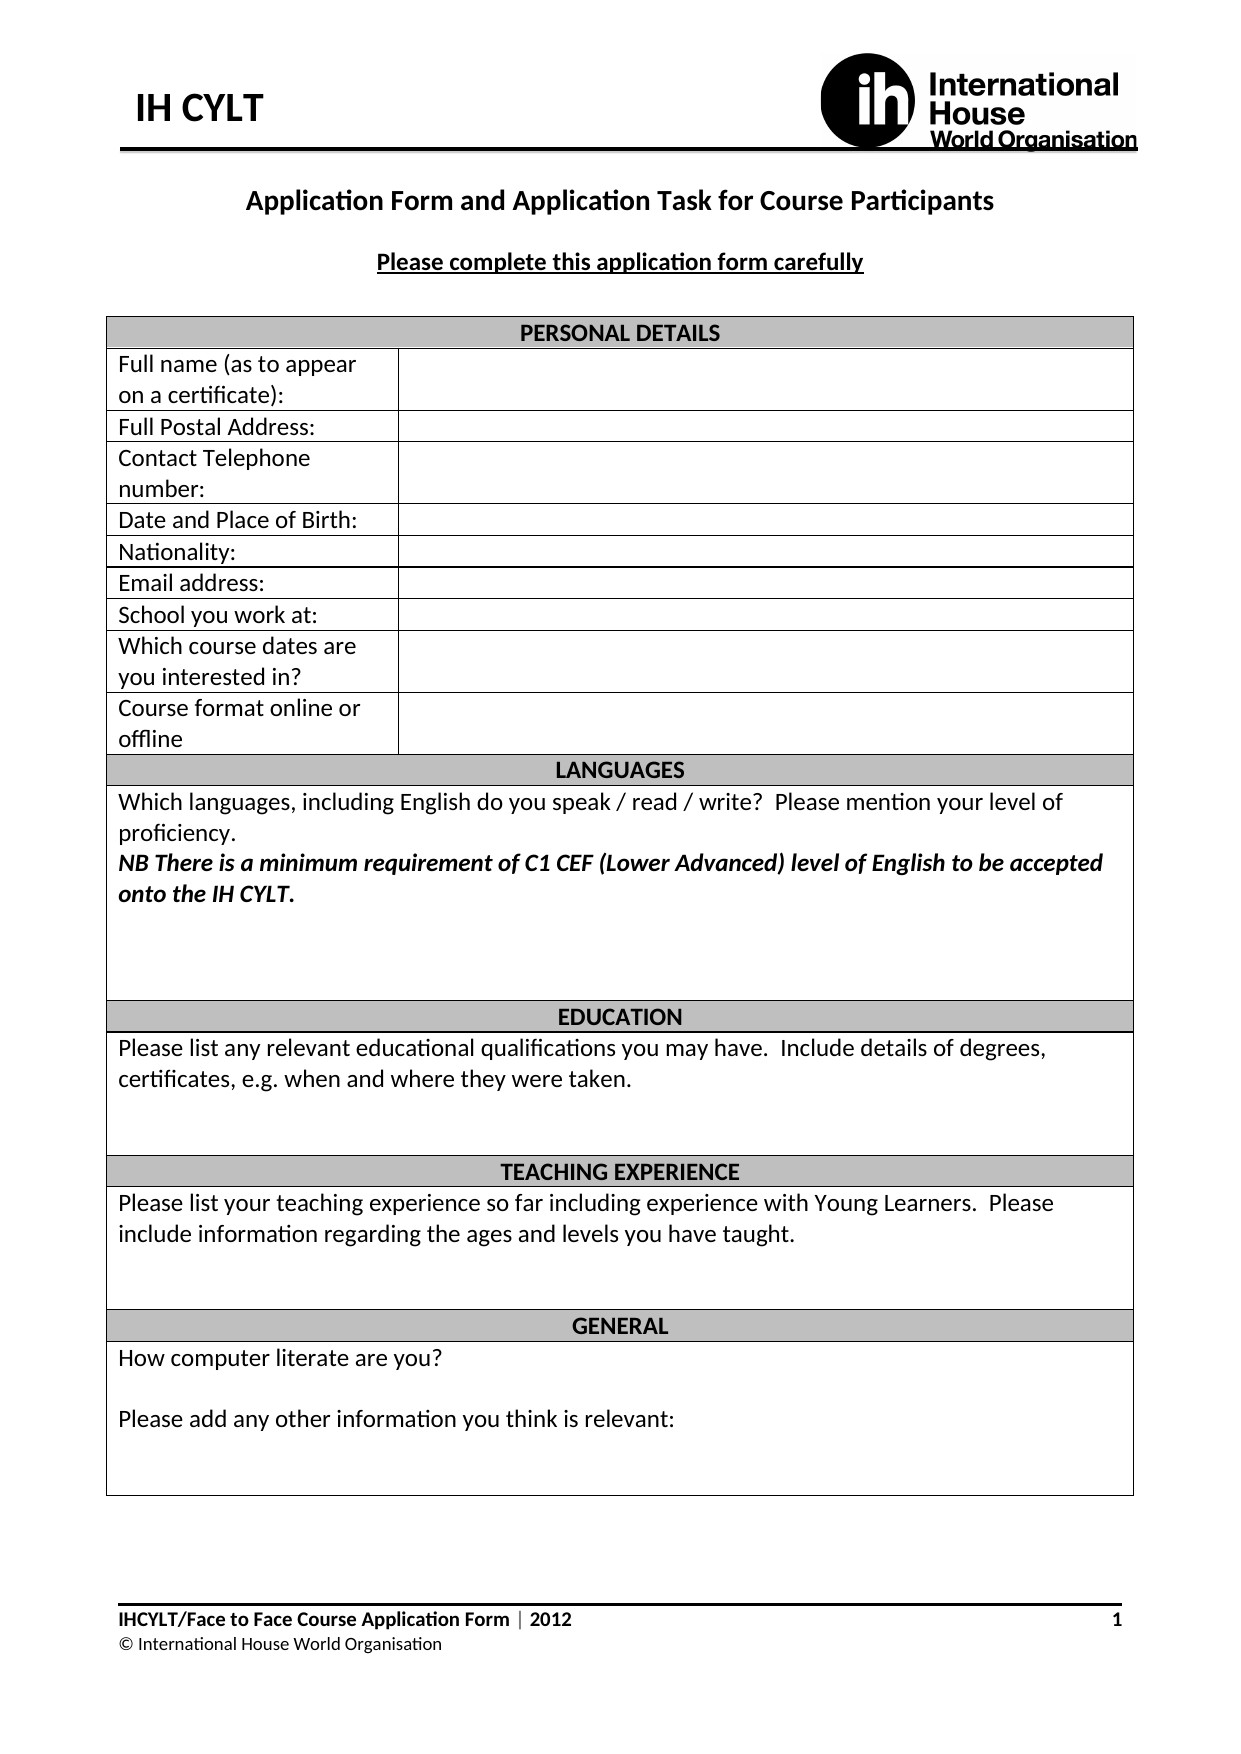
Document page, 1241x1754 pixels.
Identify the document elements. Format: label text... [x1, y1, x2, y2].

table_cell Full Postal Address: [107, 411, 398, 441]
table_cell [399, 442, 1133, 503]
table_cell Email address: [107, 568, 398, 598]
table_cell [399, 536, 1133, 566]
table_cell [399, 411, 1133, 441]
text Application Form and Application Task for Course Participants [118, 182, 1122, 217]
table_cell Course format online or offline [107, 693, 398, 754]
table_cell [399, 693, 1133, 754]
table_cell Which languages, including English do you speak / read / write? Please mention your level of proficiency. NB There is a minimum requirement of C1 CEF (Lower Advanced) level of English to be accepted onto the IH CYLT. [107, 786, 1133, 1000]
table_cell Date and Place of Birth: [107, 504, 398, 535]
table_cell [399, 631, 1133, 692]
table_cell How computer literate are you? Please add any other information you think is relevant: [107, 1342, 1133, 1494]
table_cell Full name (as to appear on a certificate): [107, 349, 398, 409]
table_cell Nationality: [107, 536, 398, 566]
table_header PERSONAL DETAILS [107, 317, 1133, 347]
table_cell Contact Telephone number: [107, 442, 398, 503]
table_cell [399, 349, 1133, 409]
table_cell [399, 504, 1133, 535]
table_cell School you work at: [107, 599, 398, 629]
text Please complete this application form carefully [118, 246, 1122, 276]
table_cell TEACHING EXPERIENCE [107, 1156, 1133, 1186]
table_cell EDUCATION [107, 1001, 1133, 1031]
table_cell [399, 599, 1133, 629]
picture [820, 53, 1137, 147]
table_cell GENERAL [107, 1310, 1133, 1341]
table_cell [399, 568, 1133, 598]
table_cell LANGUAGES [107, 755, 1133, 785]
table_cell Which course dates are you interested in? [107, 631, 398, 692]
table_cell Please list your teaching experience so far including experience with Young Learners. Please include information regarding the ages and levels you have taught. [107, 1187, 1133, 1309]
table_cell Please list any relevant educational qualifications you may have. Include details of degrees, certificates, e.g. when and where they were taken. [107, 1033, 1133, 1154]
